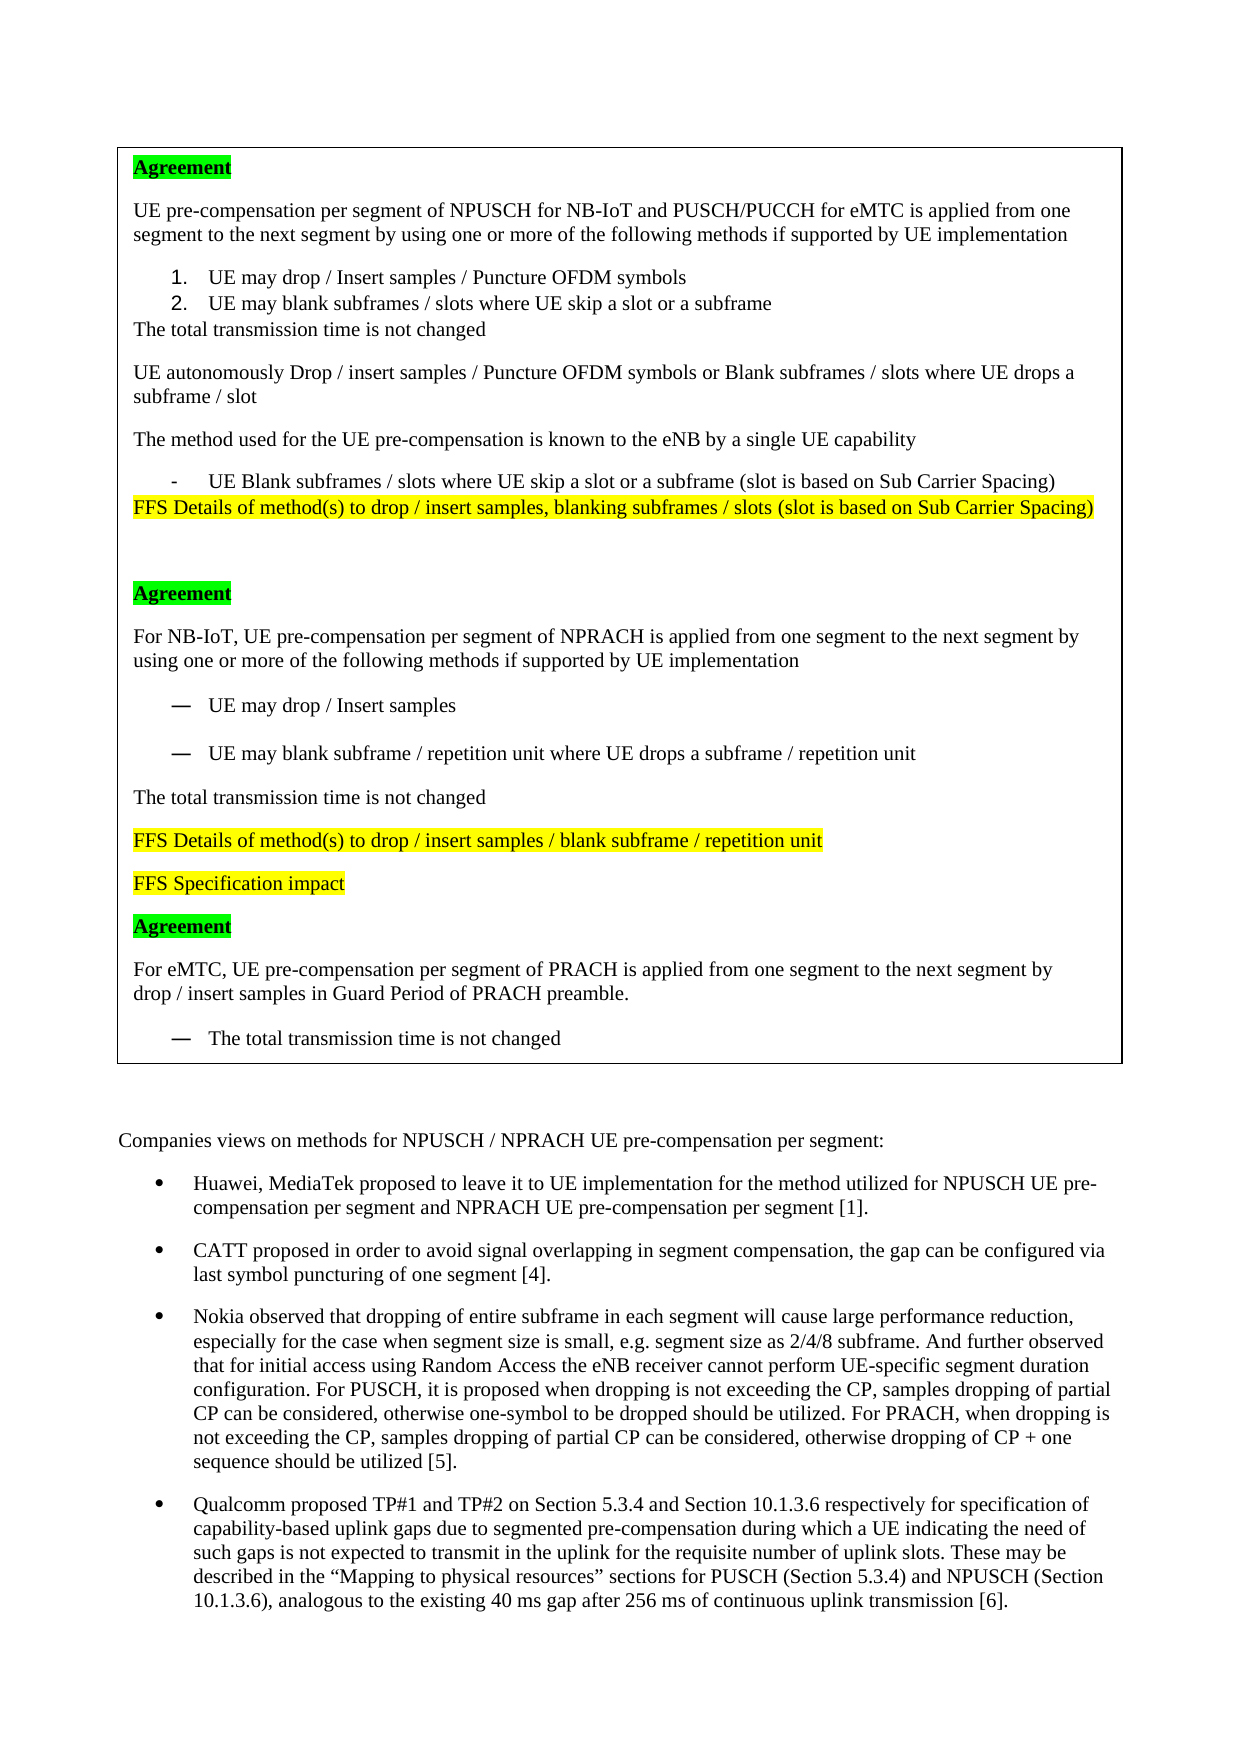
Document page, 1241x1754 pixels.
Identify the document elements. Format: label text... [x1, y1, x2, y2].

list Nokia observed that dropping of entire subframe in each segment will cause large performance reduction, especially for the case when segment size is small, e.g. segment size as 2/4/8 subframe. And further observed that for initial access using Random Access the eNB receiver cannot perform UE-specific segment duration configuration. For PUSCH, it is proposed when dropping is not exceeding the CP, samples dropping of partial CP can be considered, otherwise one-symbol to be dropped should be utilized. For PRACH, when dropping is not exceeding the CP, samples dropping of partial CP can be considered, otherwise dropping of CP + one sequence should be utilized [5]. [156, 1304, 1122, 1473]
list Huawei, MediaTek proposed to leave it to UE implementation for the method utilized for NPUSCH UE pre-compensation per segment and NPRACH UE pre-compensation per segment [1]. [156, 1171, 1122, 1219]
list Qualcomm proposed TP#1 and TP#2 on Section 5.3.4 and Section 10.1.3.6 respectively for specification of capability-based uplink gaps due to segmented pre-compensation during which a UE indicating the need of such gaps is not expected to transmit in the uplink for the requisite number of uplink slots. These may be described in the “Mapping to physical resources” sections for PUSCH (Section 5.3.4) and NPUSCH (Section 10.1.3.6), analogous to the existing 40 ms gap after 256 ms of continuous uplink transmission [6]. [156, 1492, 1122, 1612]
text Companies views on methods for NPUSCH / NPRACH UE pre-compensation per segment: [118, 1128, 1122, 1152]
list CATT proposed in order to avoid signal overlapping in segment compensation, the gap can be configured via last symbol puncturing of one segment [4]. [156, 1238, 1122, 1286]
